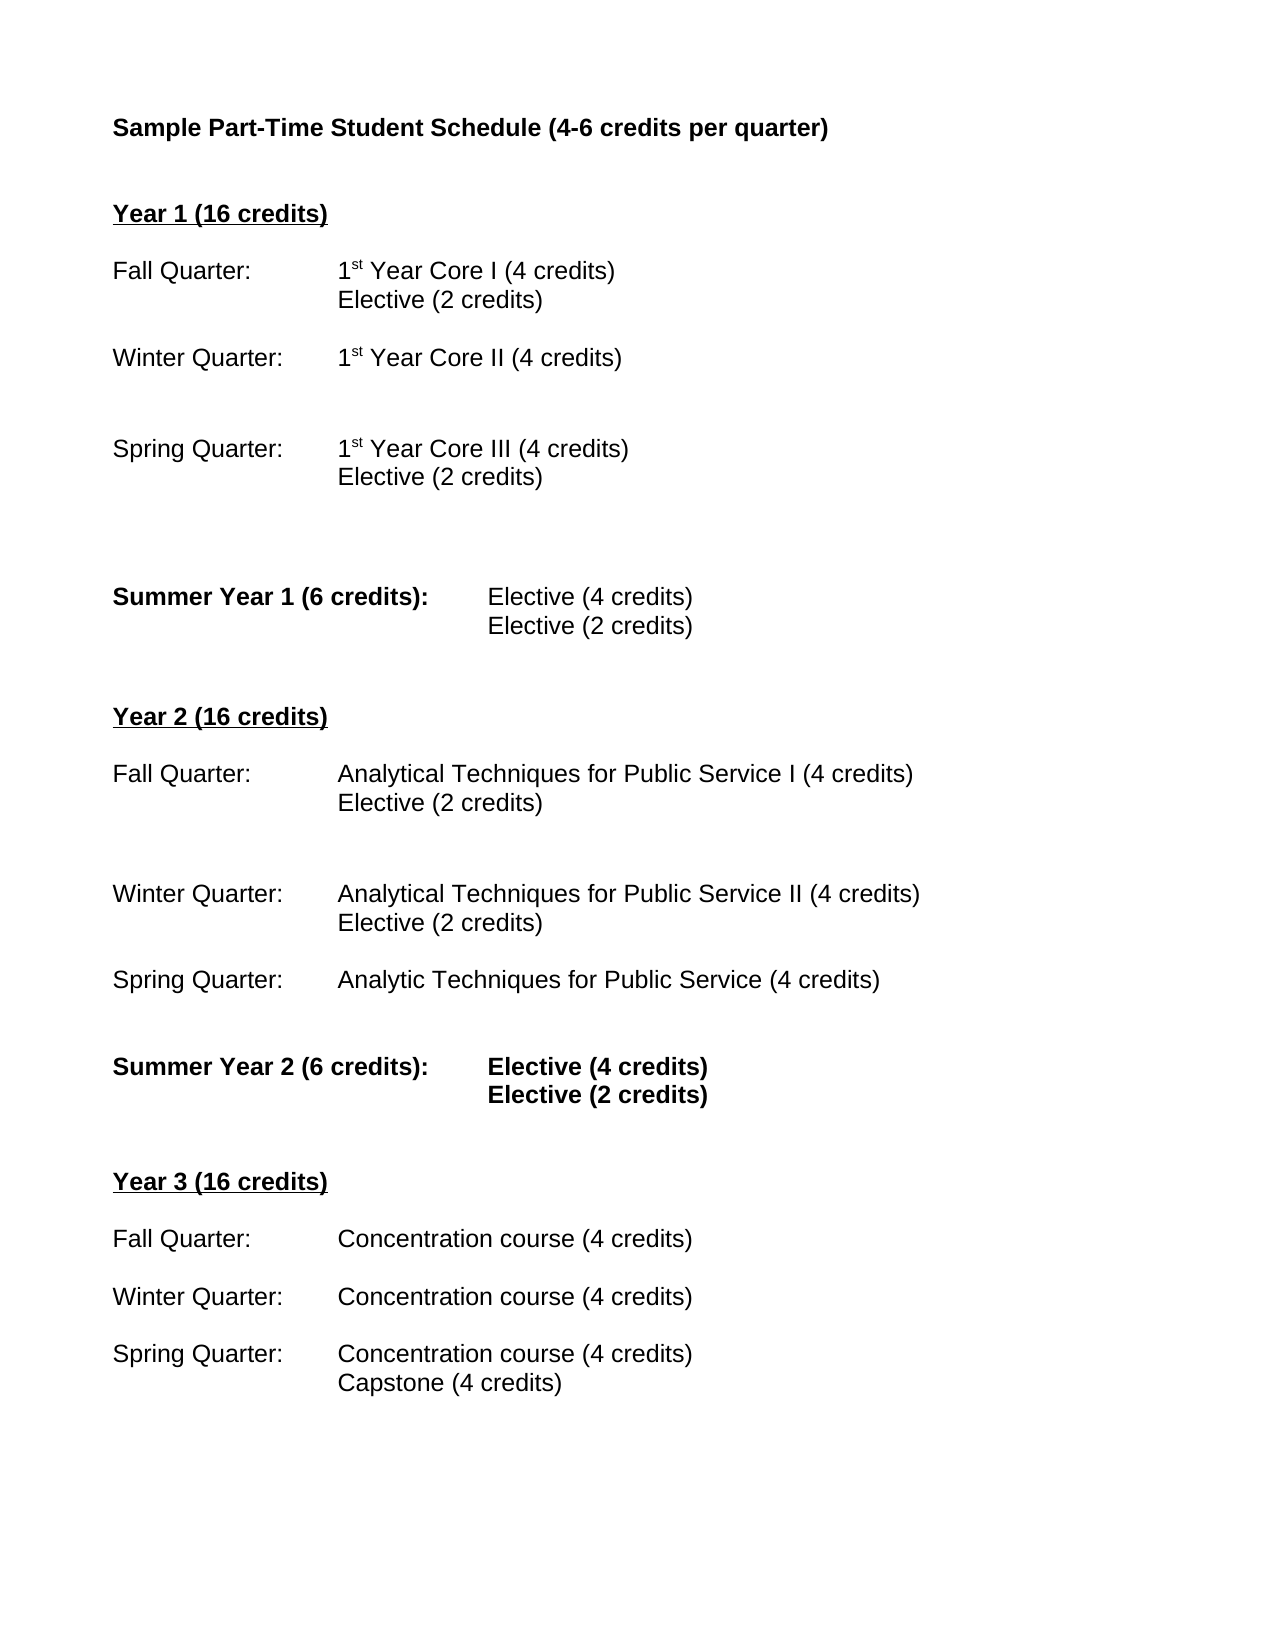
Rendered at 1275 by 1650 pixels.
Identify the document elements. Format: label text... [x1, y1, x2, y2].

text Fall Quarter: 1st Year Core I (4 credits) [112, 256, 1162, 285]
text Spring Quarter: 1st Year Core III (4 credits) [112, 433, 1162, 462]
text Year 1 (16 credits) [112, 199, 1162, 227]
text Fall Quarter: Analytical Techniques for Public Service I (4 credits) [112, 759, 1162, 788]
text Elective (2 credits) [112, 908, 1162, 937]
text Elective (2 credits) [112, 462, 1162, 491]
text Summer Year 1 (6 credits): Elective (4 credits) [112, 582, 1162, 611]
text Fall Quarter: Concentration course (4 credits) [112, 1224, 1162, 1253]
text Winter Quarter: Analytical Techniques for Public Service II (4 credits) [112, 879, 1162, 908]
text Elective (2 credits) [112, 788, 1162, 817]
text Elective (2 credits) [112, 611, 1162, 639]
text Winter Quarter: Concentration course (4 credits) [112, 1282, 1162, 1310]
text Spring Quarter: Concentration course (4 credits) [112, 1339, 1162, 1368]
text Winter Quarter: 1st Year Core II (4 credits) [112, 342, 1162, 371]
text Spring Quarter: Analytic Techniques for Public Service (4 credits) [112, 965, 1162, 994]
text Capstone (4 credits) [112, 1368, 1162, 1397]
text Elective (2 credits) [112, 1080, 1162, 1109]
text Sample Part-Time Student Schedule (4-6 credits per quarter) [112, 112, 1162, 141]
text Year 3 (16 credits) [112, 1167, 1162, 1195]
text Elective (2 credits) [112, 285, 1162, 314]
text Summer Year 2 (6 credits): Elective (4 credits) [112, 1052, 1162, 1080]
text Year 2 (16 credits) [112, 702, 1162, 731]
